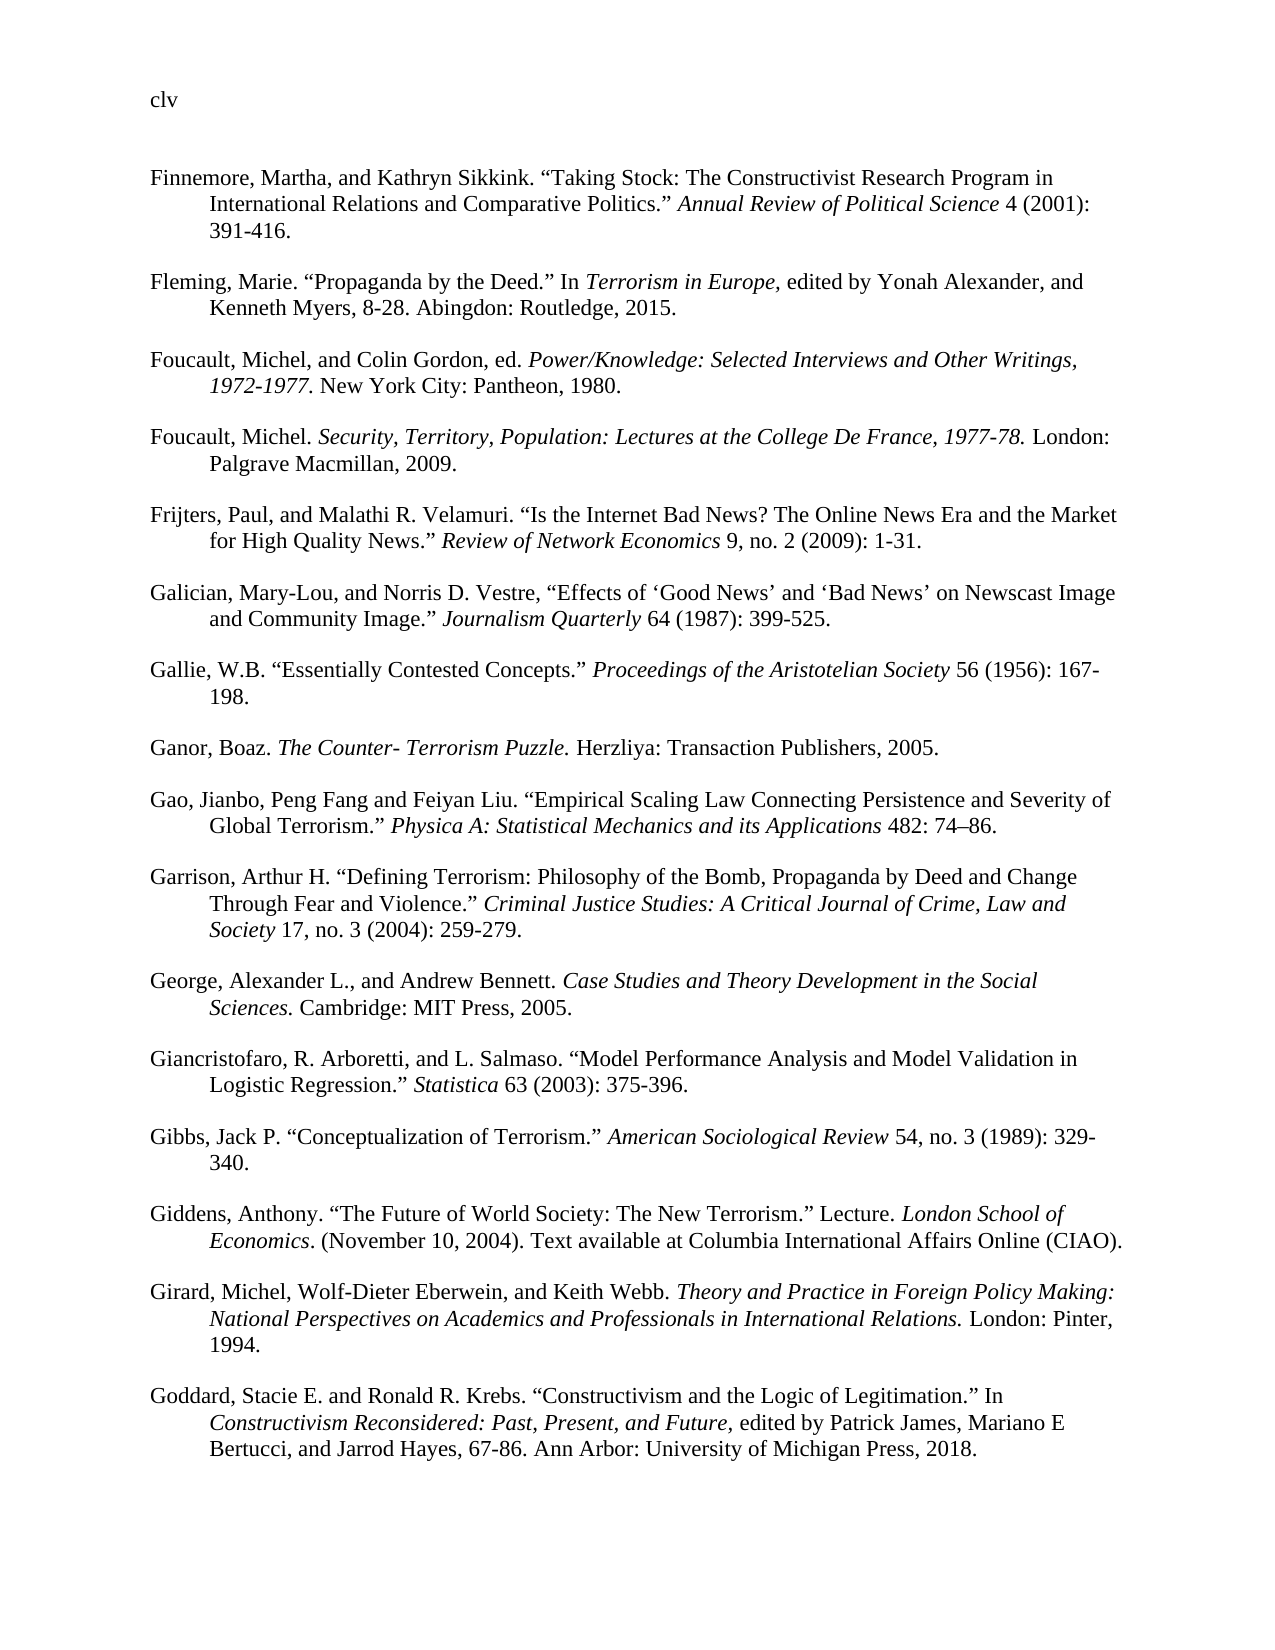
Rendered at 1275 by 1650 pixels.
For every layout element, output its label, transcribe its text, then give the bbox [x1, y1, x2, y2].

text Garrison, Arthur H. “Defining Terrorism: Philosophy of the Bomb, Propaganda by Deed and Change Through Fear and Violence.” Criminal Justice Studies: A Critical Journal of Crime, Law and Society 17, no. 3 (2004): 259-279. [150, 863, 1125, 942]
text Giancristofaro, R. Arboretti, and L. Salmaso. “Model Performance Analysis and Model Validation in Logistic Regression.” Statistica 63 (2003): 375-396. [150, 1045, 1125, 1098]
text Foucault, Michel. Security, Territory, Population: Lectures at the College De France, 1977-78. London: Palgrave Macmillan, 2009. [150, 423, 1125, 476]
text Galician, Mary-Lou, and Norris D. Vestre, “Effects of ‘Good News’ and ‘Bad News’ on Newscast Image and Community Image.” Journalism Quarterly 64 (1987): 399-525. [150, 579, 1125, 632]
text Goddard, Stacie E. and Ronald R. Krebs. “Constructivism and the Logic of Legitimation.” In Constructivism Reconsidered: Past, Present, and Future, edited by Patrick James, Mariano E Bertucci, and Jarrod Hayes, 67-86. Ann Arbor: University of Michigan Press, 2018. [150, 1382, 1125, 1461]
text George, Alexander L., and Andrew Bennett. Case Studies and Theory Development in the Social Sciences. Cambridge: MIT Press, 2005. [150, 967, 1125, 1020]
text Ganor, Boaz. The Counter- Terrorism Puzzle. Herzliya: Transaction Publishers, 2005. [150, 734, 1125, 761]
text Foucault, Michel, and Colin Gordon, ed. Power/Knowledge: Selected Interviews and Other Writings, 1972-1977. New York City: Pantheon, 1980. [150, 346, 1125, 398]
text Frijters, Paul, and Malathi R. Velamuri. “Is the Internet Bad News? The Online News Era and the Market for High Quality News.” Review of Network Economics 9, no. 2 (2009): 1-31. [150, 501, 1125, 554]
text Gibbs, Jack P. “Conceptualization of Terrorism.” American Sociological Review 54, no. 3 (1989): 329-340. [150, 1123, 1125, 1176]
text Fleming, Marie. “Propaganda by the Deed.” In Terrorism in Europe, edited by Yonah Alexander, and Kenneth Myers, 8-28. Abingdon: Routledge, 2015. [150, 268, 1125, 321]
text Girard, Michel, Wolf-Dieter Eberwein, and Keith Webb. Theory and Practice in Foreign Policy Making: National Perspectives on Academics and Professionals in International Relations. London: Pinter, 1994. [150, 1278, 1125, 1357]
text Giddens, Anthony. “The Future of World Society: The New Terrorism.” Lecture. London School of Economics. (November 10, 2004). Text available at Columbia International Affairs Online (CIAO). [150, 1201, 1125, 1253]
text Finnemore, Martha, and Kathryn Sikkink. “Taking Stock: The Constructivist Research Program in International Relations and Comparative Politics.” Annual Review of Political Science 4 (2001): 391-416. [150, 164, 1125, 243]
text Gallie, W.B. “Essentially Contested Concepts.” Proceedings of the Aristotelian Society 56 (1956): 167-198. [150, 657, 1125, 709]
text Gao, Jianbo, Peng Fang and Feiyan Liu. “Empirical Scaling Law Connecting Persistence and Severity of Global Terrorism.” Physica A: Statistical Mechanics and its Applications 482: 74–86. [150, 786, 1125, 838]
